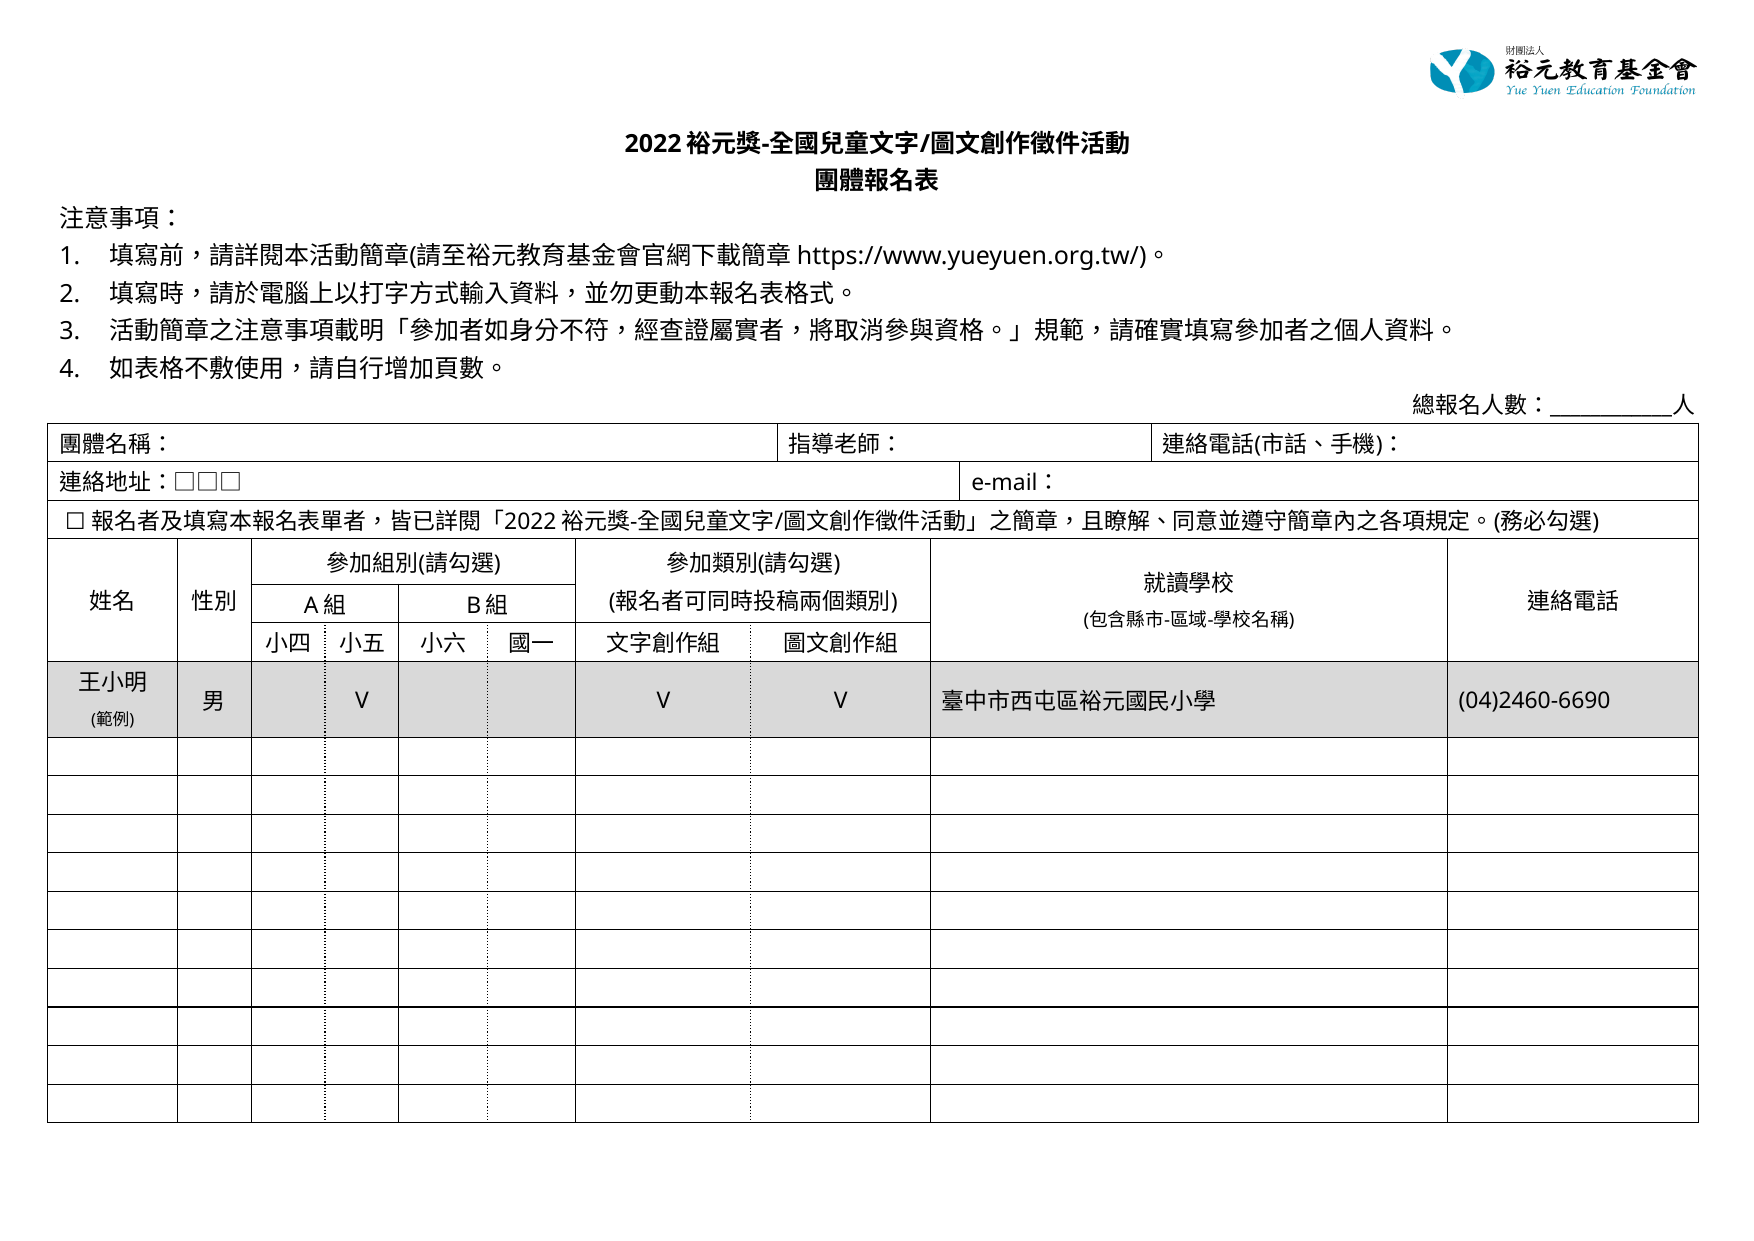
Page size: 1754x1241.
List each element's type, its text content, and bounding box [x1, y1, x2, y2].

list 活動簡章之注意事項載明「參加者如身分不符，經查證屬實者，將取消參與資格。」規範，請確實填寫參加者之個人資料。 [59, 310, 1695, 348]
table_cell [48, 930, 177, 968]
table_cell [1448, 1008, 1698, 1045]
table_cell [1448, 892, 1698, 929]
table_cell 參加類別(請勾選) (報名者可同時投稿兩個類別) [576, 539, 930, 622]
table_cell [751, 1046, 930, 1083]
table_cell [1448, 853, 1698, 891]
table_cell [751, 969, 930, 1006]
table_cell 報名者及填寫本報名表單者，皆已詳閱「2022裕元獎-全國兒童文字/圖文創作徵件活動」之簡章，且瞭解、同意並遵守簡章內之各項規定。(務必勾選) [48, 501, 1698, 538]
table_cell [931, 1085, 1447, 1122]
table_cell [751, 930, 930, 968]
table_cell [576, 892, 751, 929]
table_cell [1448, 969, 1698, 1006]
table_cell [178, 930, 251, 968]
table_cell [48, 853, 177, 891]
text 2022裕元獎-全國兒童文字/圖文創作徵件活動 [59, 123, 1695, 160]
table_cell 姓名 [48, 539, 177, 661]
table_cell 小四 [252, 623, 325, 661]
table_cell [487, 892, 575, 929]
table_cell 性別 [178, 539, 251, 661]
table_cell [399, 738, 487, 775]
table_cell V [325, 662, 398, 737]
table_cell 參加組別(請勾選) [252, 539, 575, 583]
table_cell [751, 892, 930, 929]
table_cell [487, 1046, 575, 1083]
table_cell [931, 776, 1447, 814]
table_cell [576, 1085, 751, 1122]
table_cell [931, 1008, 1447, 1045]
table_cell V [576, 662, 751, 737]
table_cell 連絡電話 [1448, 539, 1698, 661]
table_cell [576, 930, 751, 968]
table_cell [178, 1008, 251, 1045]
table_cell B組 [399, 585, 575, 622]
table_cell [931, 853, 1447, 891]
table_cell [751, 815, 930, 852]
table_cell [751, 1085, 930, 1122]
table_cell [252, 1008, 325, 1045]
list 如表格不敷使用，請自行增加頁數。 [59, 348, 1695, 385]
table_cell [931, 930, 1447, 968]
table_cell [252, 1046, 325, 1083]
table_cell [325, 969, 398, 1006]
list 填寫時，請於電腦上以打字方式輸入資料，並勿更動本報名表格式。 [59, 273, 1695, 310]
table_cell 就讀學校 (包含縣市-區域-學校名稱) [931, 539, 1447, 661]
table_cell [178, 815, 251, 852]
table_cell [576, 969, 751, 1006]
table_cell [325, 853, 398, 891]
table_cell [252, 662, 325, 737]
table_cell [48, 1046, 177, 1083]
table_cell [931, 1046, 1447, 1083]
table_cell [325, 1046, 398, 1083]
table_cell [399, 892, 487, 929]
table_cell [1448, 1046, 1698, 1083]
table_cell 小五 [325, 623, 398, 661]
table_cell 連絡地址：□□□ [48, 462, 959, 500]
table_cell 國一 [487, 623, 575, 661]
table_cell [399, 853, 487, 891]
table_cell [1448, 930, 1698, 968]
table_cell [1448, 1085, 1698, 1122]
table_cell [252, 930, 325, 968]
table_cell (04)2460-6690 [1448, 662, 1698, 737]
table_cell [487, 815, 575, 852]
table_cell 臺中市西屯區裕元國民小學 [931, 662, 1447, 737]
table_cell V [751, 662, 930, 737]
table_cell [399, 1008, 487, 1045]
table_cell [325, 892, 398, 929]
table_cell [576, 853, 751, 891]
table_cell [931, 738, 1447, 775]
table_cell [487, 776, 575, 814]
table_cell [487, 662, 575, 737]
table_cell [48, 776, 177, 814]
table_cell [399, 969, 487, 1006]
table_cell [487, 930, 575, 968]
table_cell [751, 853, 930, 891]
text 注意事項： [59, 198, 1695, 235]
table_header 團體名稱： [48, 424, 777, 461]
table_cell A組 [252, 585, 398, 622]
table_cell [399, 815, 487, 852]
table_cell [576, 776, 751, 814]
table_cell 圖文創作組 [751, 623, 930, 661]
table_cell [48, 738, 177, 775]
table_cell [399, 662, 487, 737]
table_cell [325, 738, 398, 775]
picture [1420, 28, 1704, 104]
table_cell [487, 1008, 575, 1045]
table_cell 男 [178, 662, 251, 737]
table_cell [487, 969, 575, 1006]
table_cell [48, 892, 177, 929]
table_cell [252, 815, 325, 852]
table_cell [178, 776, 251, 814]
table_cell [751, 776, 930, 814]
table_cell [178, 1046, 251, 1083]
table_cell [252, 853, 325, 891]
table_cell 文字創作組 [576, 623, 751, 661]
table_cell [252, 738, 325, 775]
table_cell [399, 1046, 487, 1083]
table_cell [576, 815, 751, 852]
table_cell [325, 776, 398, 814]
table_cell [252, 969, 325, 1006]
list 填寫前，請詳閱本活動簡章(請至裕元教育基金會官網下載簡章https://www.yueyuen.org.tw/)。 [59, 235, 1695, 273]
table_cell [178, 738, 251, 775]
table_cell 小六 [399, 623, 487, 661]
table_cell [178, 892, 251, 929]
table_cell [48, 969, 177, 1006]
table_cell [751, 1008, 930, 1045]
table_cell [487, 738, 575, 775]
table_cell [178, 1085, 251, 1122]
table_cell [576, 1046, 751, 1083]
table_cell [1448, 738, 1698, 775]
table_cell [178, 853, 251, 891]
table_cell [178, 969, 251, 1006]
table_cell [325, 1008, 398, 1045]
table_cell [325, 815, 398, 852]
table_cell [48, 1085, 177, 1122]
table_cell [931, 969, 1447, 1006]
table_cell [931, 815, 1447, 852]
table_cell e-mail： [960, 462, 1698, 500]
table_cell [1448, 776, 1698, 814]
table_cell [399, 776, 487, 814]
table_cell [325, 930, 398, 968]
table_cell [931, 892, 1447, 929]
table_cell [399, 930, 487, 968]
table_cell [487, 853, 575, 891]
table_cell [576, 738, 751, 775]
table_cell [487, 1085, 575, 1122]
table_header 指導老師： [778, 424, 1151, 461]
table_header 連絡電話(市話、手機)： [1152, 424, 1698, 461]
table_cell [325, 1085, 398, 1122]
table_cell [1448, 815, 1698, 852]
table_cell [751, 738, 930, 775]
table_cell [252, 1085, 325, 1122]
text 總報名人數：____________人 [59, 385, 1695, 423]
table_cell [399, 1085, 487, 1122]
table_cell [576, 1008, 751, 1045]
table_cell 王小明 (範例) [48, 662, 177, 737]
table_cell [252, 776, 325, 814]
table_cell [48, 815, 177, 852]
table_cell [252, 892, 325, 929]
table_cell [48, 1008, 177, 1045]
text 團體報名表 [59, 160, 1695, 198]
